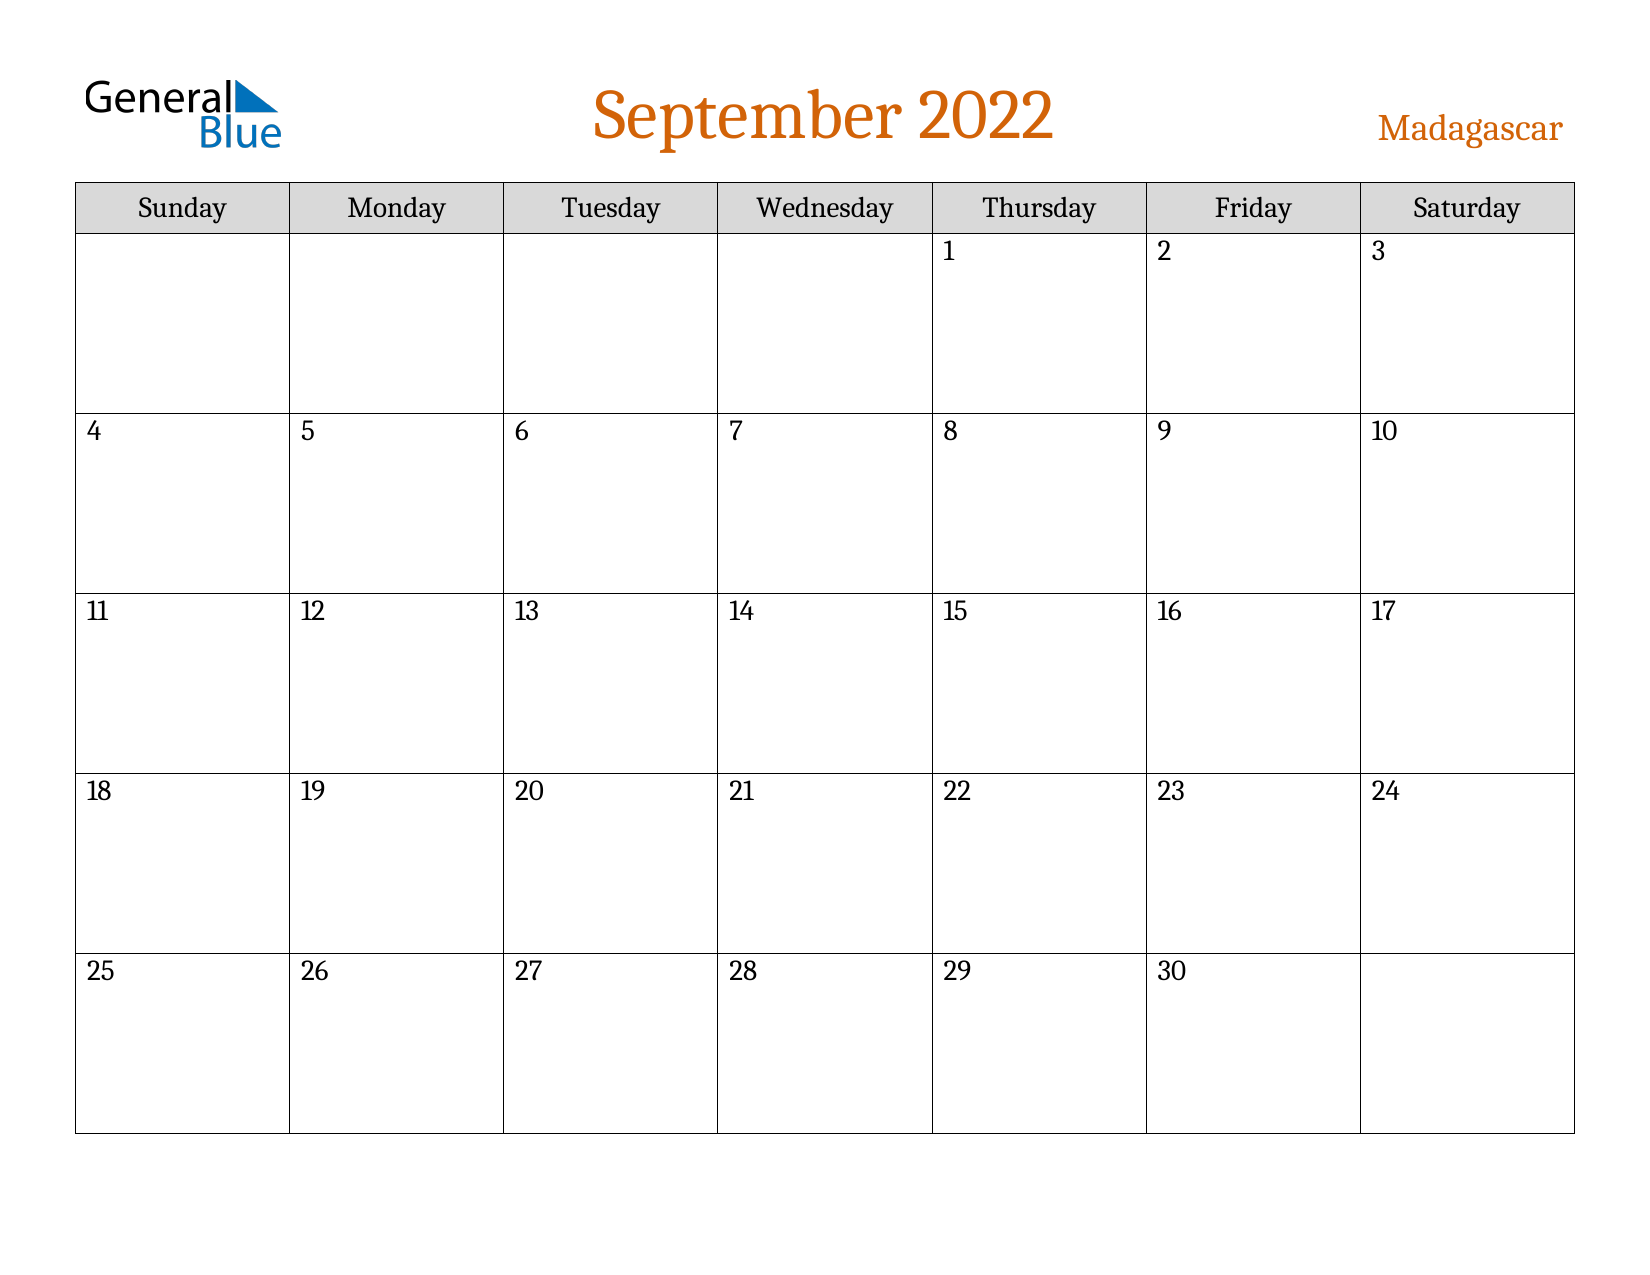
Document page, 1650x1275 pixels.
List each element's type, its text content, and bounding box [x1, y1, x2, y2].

table_cell Monday [290, 183, 503, 233]
table_cell 27 [504, 954, 717, 990]
table_cell [504, 630, 717, 773]
table_cell [718, 450, 932, 593]
table_header Madagascar [1146, 75, 1574, 182]
table_cell [718, 270, 932, 413]
table_cell [76, 450, 289, 593]
table_cell 10 [1361, 414, 1574, 450]
table_cell 22 [933, 774, 1146, 810]
table_cell [290, 450, 503, 593]
table_cell [1147, 450, 1360, 593]
table_cell [933, 990, 1146, 1133]
table_cell [1147, 270, 1360, 413]
table_cell [1361, 954, 1574, 990]
table_cell 15 [933, 594, 1146, 630]
table_cell [290, 270, 503, 413]
table_cell 5 [290, 414, 503, 450]
table_cell 30 [1147, 954, 1360, 990]
table_cell [1147, 990, 1360, 1133]
table_cell 29 [933, 954, 1146, 990]
table_cell 3 [1361, 234, 1574, 270]
table_cell [718, 630, 932, 773]
table_cell [504, 270, 717, 413]
table_cell 18 [76, 774, 289, 810]
table_cell 2 [1147, 234, 1360, 270]
table_cell 11 [76, 594, 289, 630]
table_header [76, 75, 503, 182]
table_cell Wednesday [718, 183, 932, 233]
table_cell 13 [504, 594, 717, 630]
table_cell Tuesday [504, 183, 717, 233]
table_cell [290, 630, 503, 773]
table_cell 14 [718, 594, 932, 630]
table_cell 24 [1361, 774, 1574, 810]
table_cell 6 [504, 414, 717, 450]
table_cell [1361, 990, 1574, 1133]
table_cell 7 [718, 414, 932, 450]
table_cell [504, 990, 717, 1133]
table_cell [718, 990, 932, 1133]
table_cell [933, 810, 1146, 953]
table_cell [933, 630, 1146, 773]
table_cell [76, 270, 289, 413]
picture [86, 80, 281, 148]
table_cell [718, 234, 932, 270]
table_cell [290, 810, 503, 953]
table_cell Friday [1147, 183, 1360, 233]
table_cell 21 [718, 774, 932, 810]
table_cell [290, 990, 503, 1133]
table_cell [1361, 270, 1574, 413]
table_cell Saturday [1361, 183, 1574, 233]
table_cell 17 [1361, 594, 1574, 630]
table_cell [76, 810, 289, 953]
table_cell [76, 990, 289, 1133]
table_cell [504, 810, 717, 953]
table_cell [504, 450, 717, 593]
table_cell 20 [504, 774, 717, 810]
table_cell [1361, 450, 1574, 593]
table_cell Sunday [76, 183, 289, 233]
table_cell 25 [76, 954, 289, 990]
table_cell 23 [1147, 774, 1360, 810]
table_cell 19 [290, 774, 503, 810]
table_header September 2022 [504, 75, 1146, 182]
table_cell [1147, 810, 1360, 953]
table_cell 8 [933, 414, 1146, 450]
table_cell [1361, 810, 1574, 953]
table_cell [290, 234, 503, 270]
table_cell 16 [1147, 594, 1360, 630]
table_cell [933, 270, 1146, 413]
table_cell [718, 810, 932, 953]
table_cell [933, 450, 1146, 593]
table_cell [504, 234, 717, 270]
table_cell Thursday [933, 183, 1146, 233]
table_cell 9 [1147, 414, 1360, 450]
table_cell [1147, 630, 1360, 773]
table_cell 26 [290, 954, 503, 990]
table_cell 4 [76, 414, 289, 450]
table_cell [76, 234, 289, 270]
table_cell 12 [290, 594, 503, 630]
table_cell 1 [933, 234, 1146, 270]
table_cell [1361, 630, 1574, 773]
table_cell 28 [718, 954, 932, 990]
table_cell [76, 630, 289, 773]
